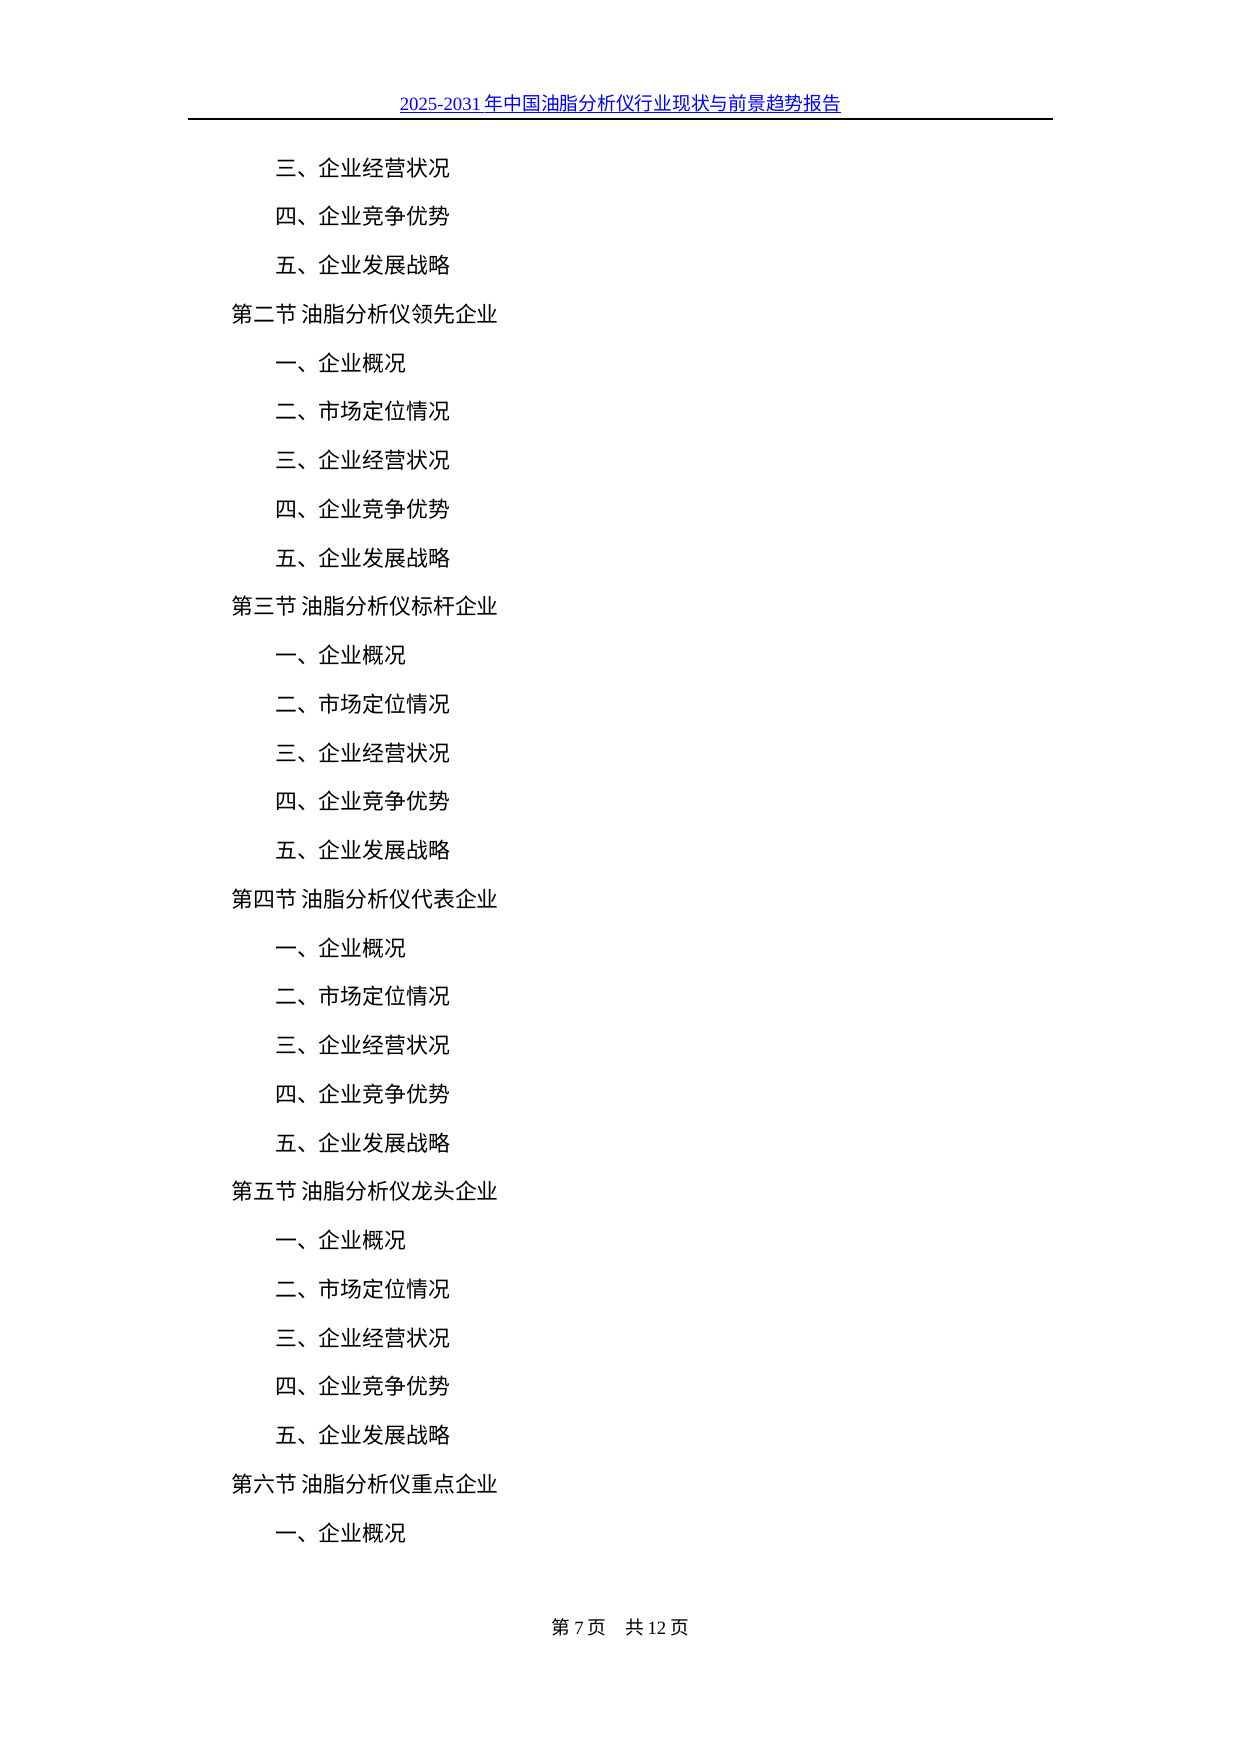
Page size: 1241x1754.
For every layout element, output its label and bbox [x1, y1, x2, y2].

text [187, 150, 1053, 1548]
